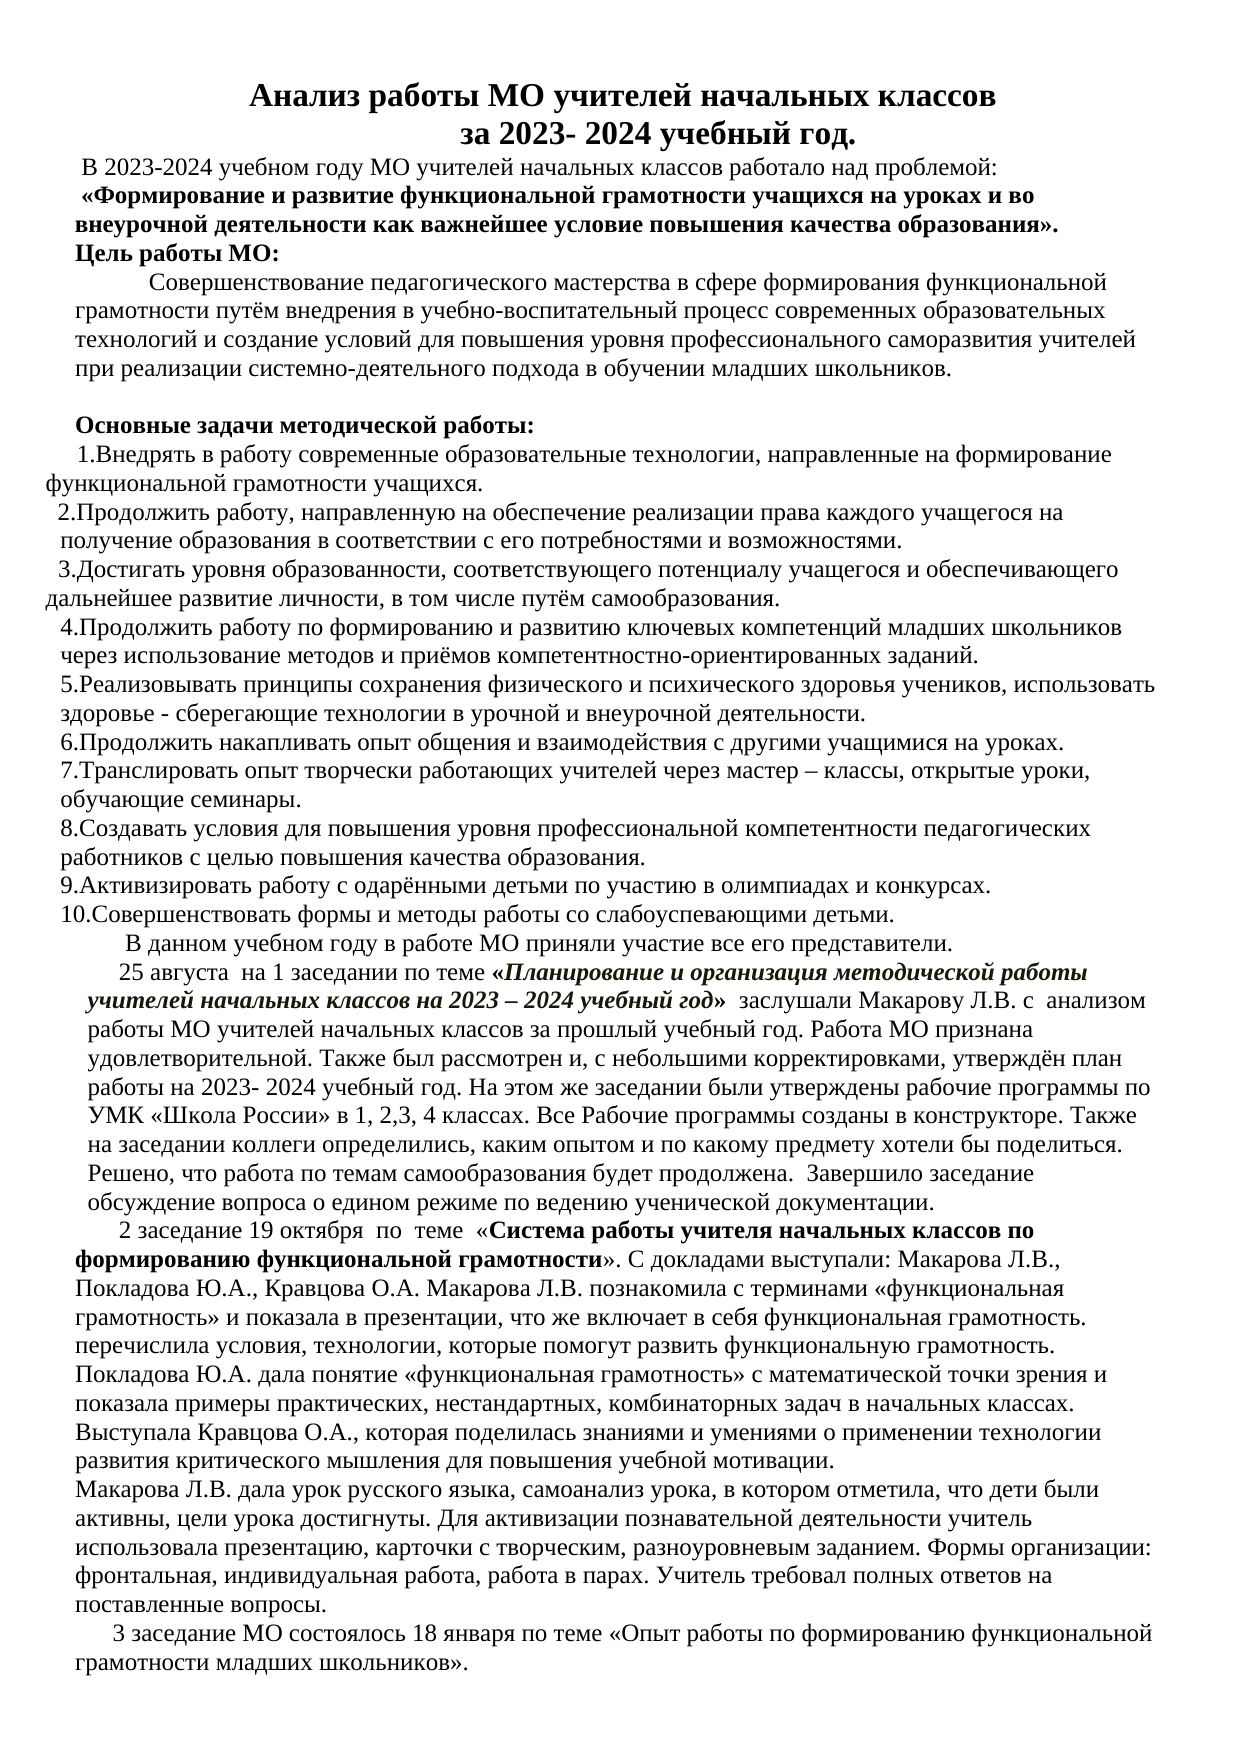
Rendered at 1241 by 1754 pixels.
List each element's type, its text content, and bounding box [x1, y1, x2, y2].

text Анализ работы МО учителей начальных классов [75, 75, 1171, 113]
text 2.Продолжить работу, направленную на обеспечение реализации права каждого учащегося на получение образования в соответствии с его потребностями и возможностями. [1, 497, 1165, 554]
text 1.Внедрять в работу современные образовательные технологии, направленные на формирование функциональной грамотности учащихся. [45, 439, 1165, 497]
text В данном учебном году в работе МО приняли участие все его представители. [75, 928, 1165, 957]
text Выступала Кравцова О.А., которая поделилась знаниями и умениями о применении технологии развития критического мышления для повышения учебной мотивации. [75, 1417, 1165, 1474]
text Макарова Л.В. дала урок русского языка, самоанализ урока, в котором отметила, что дети были активны, цели урока достигнуты. Для активизации познавательной деятельности учитель использовала презентацию, карточки с творческим, разноуровневым заданием. Формы организации: фронтальная, индивидуальная работа, работа в парах. Учитель требовал полных ответов на поставленные вопросы. [75, 1474, 1165, 1618]
text В 2023-2024 учебном году МО учителей начальных классов работало над проблемой: [75, 152, 1165, 180]
text 9.Активизировать работу с одарёнными детьми по участию в олимпиадах и конкурсах. [60, 870, 1165, 899]
text 8.Создавать условия для повышения уровня профессиональной компетентности педагогических работников с целью повышения качества образования. [60, 813, 1165, 870]
text 2 заседание 19 октября по теме «Система работы учителя начальных классов по формированию функциональной грамотности». С докладами выступали: Макарова Л.В., Покладова Ю.А., Кравцова О.А. Макарова Л.В. познакомила с терминами «функциональная грамотность» и показала в презентации, что же включает в себя функциональная грамотность. перечислила условия, технологии, которые помогут развить функциональную грамотность. [75, 1215, 1165, 1359]
text 10.Совершенствовать формы и методы работы со слабоуспевающими детьми. [60, 899, 1165, 928]
text Покладова Ю.А. дала понятие «функциональная грамотность» с математической точки зрения и показала примеры практических, нестандартных, комбинаторных задач в начальных классах. [75, 1359, 1165, 1417]
text за 2023- 2024 учебный год. [75, 113, 1240, 152]
text 25 августа на 1 заседании по теме «Планирование и организация методической работы учителей начальных классов на 2023 – 2024 учебный год» заслушали Макарову Л.В. с анализом работы МО учителей начальных классов за прошлый учебный год. Работа МО признана удовлетворительной. Также был рассмотрен и, с небольшими корректировками, утверждён план работы на 2023- 2024 учебный год. На этом же заседании были утверждены рабочие программы по УМК «Школа России» в 1, 2,3, 4 классах. Все Рабочие программы созданы в конструкторе. Также на заседании коллеги определились, каким опытом и по какому предмету хотели бы поделиться. Решено, что работа по темам самообразования будет продолжена. Завершило заседание обсуждение вопроса о едином режиме по ведению ученической документации. [87, 957, 1165, 1215]
text «Формирование и развитие функциональной грамотности учащихся на уроках и во внеурочной деятельности как важнейшее условие повышения качества образования». [74, 180, 1165, 238]
text 6.Продолжить накапливать опыт общения и взаимодействия с другими учащимися на уроках. [60, 727, 1165, 755]
text 7.Транслировать опыт творчески работающих учителей через мастер – классы, открытые уроки, обучающие семинары. [60, 755, 1165, 813]
text Совершенствование педагогического мастерства в сфере формирования функциональной грамотности путём внедрения в учебно-воспитательный процесс современных образовательных технологий и создание условий для повышения уровня профессионального саморазвития учителей при реализации системно-деятельного подхода в обучении младших школьников. [75, 267, 1165, 382]
text 3.Достигать уровня образованности, соответствующего потенциалу учащегося и обеспечивающего дальнейшее развитие личности, в том числе путём самообразования. [45, 554, 1165, 612]
text 4.Продолжить работу по формированию и развитию ключевых компетенций младших школьников через использование методов и приёмов компетентностно-ориентированных заданий. [60, 612, 1165, 669]
text Цель работы МО: [75, 238, 1165, 267]
text 3 заседание МО состоялось 18 января по теме «Опыт работы по формированию функциональной грамотности младших школьников». [75, 1618, 1165, 1675]
text Основные задачи методической работы: [75, 410, 1165, 439]
text 5.Реализовывать принципы сохранения физического и психического здоровья учеников, использовать здоровье - сберегающие технологии в урочной и внеурочной деятельности. [60, 669, 1165, 727]
